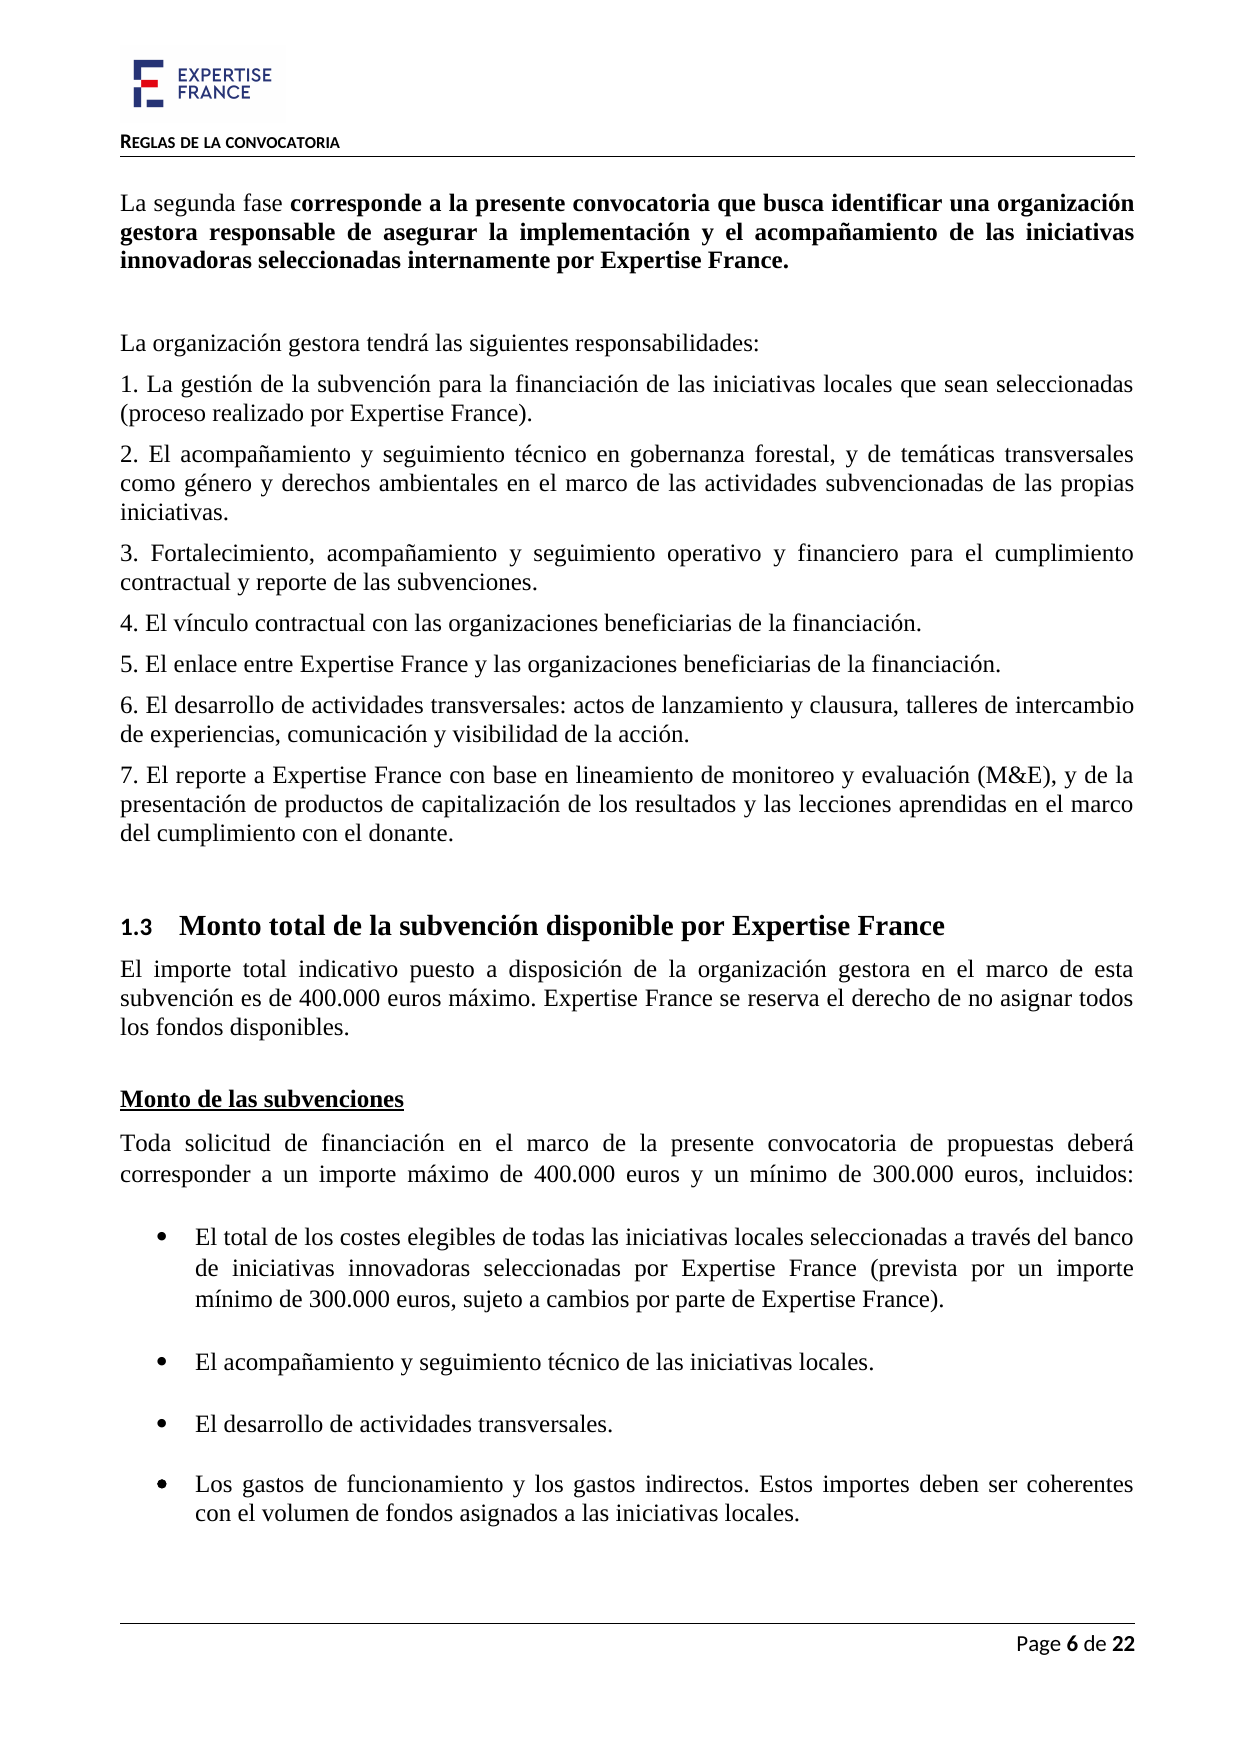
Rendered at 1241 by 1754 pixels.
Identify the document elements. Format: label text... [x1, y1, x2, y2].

text El importe total indicativo puesto a disposición de la organización gestora en el marco de esta subvención es de 400.000 euros máximo. Expertise France se reserva el derecho de no asignar todos los fondos disponibles. [120, 954, 1135, 1041]
list El acompañamiento y seguimiento técnico de las iniciativas locales. [157, 1344, 1135, 1376]
text Monto de las subvenciones [120, 1084, 1135, 1113]
picture [120, 45, 286, 123]
text 6. El desarrollo de actividades transversales: actos de lanzamiento y clausura, talleres de intercambio de experiencias, comunicación y visibilidad de la acción. [120, 691, 1135, 748]
text 4. El vínculo contractual con las organizaciones beneficiarias de la financiación. [120, 608, 1135, 637]
list El desarrollo de actividades transversales. [157, 1407, 1135, 1438]
text Toda solicitud de financiación en el marco de la presente convocatoria de propuestas deberá corresponder a un importe máximo de 400.000 euros y un mínimo de 300.000 euros, incluidos: [120, 1126, 1135, 1219]
text 3. Fortalecimiento, acompañamiento y seguimiento operativo y financiero para el cumplimiento contractual y reporte de las subvenciones. [120, 538, 1135, 596]
list Los gastos de funcionamiento y los gastos indirectos. Estos importes deben ser coherentes con el volumen de fondos asignados a las iniciativas locales. [157, 1469, 1135, 1527]
text 7. El reporte a Expertise France con base en lineamiento de monitoreo y evaluación (M&E), y de la presentación de productos de capitalización de los resultados y las lecciones aprendidas en el marco del cumplimiento con el donante. [120, 761, 1135, 847]
text 5. El enlace entre Expertise France y las organizaciones beneficiarias de la financiación. [120, 649, 1135, 678]
list El total de los costes elegibles de todas las iniciativas locales seleccionadas a través del banco de iniciativas innovadoras seleccionadas por Expertise France (prevista por un importe mínimo de 300.000 euros, sujeto a cambios por parte de Expertise France). [157, 1219, 1135, 1313]
text La organización gestora tendrá las siguientes responsabilidades: [120, 328, 1135, 357]
text 1. La gestión de la subvención para la financiación de las iniciativas locales que sean seleccionadas (proceso realizado por Expertise France). [120, 369, 1135, 427]
text La segunda fase corresponde a la presente convocatoria que busca identificar una organización gestora responsable de asegurar la implementación y el acompañamiento de las iniciativas innovadoras seleccionadas internamente por Expertise France. [120, 188, 1135, 274]
subtitle Monto total de la subvención disponible por Expertise France [120, 908, 1135, 942]
text 2. El acompañamiento y seguimiento técnico en gobernanza forestal, y de temáticas transversales como género y derechos ambientales en el marco de las actividades subvencionadas de las propias iniciativas. [120, 439, 1135, 526]
